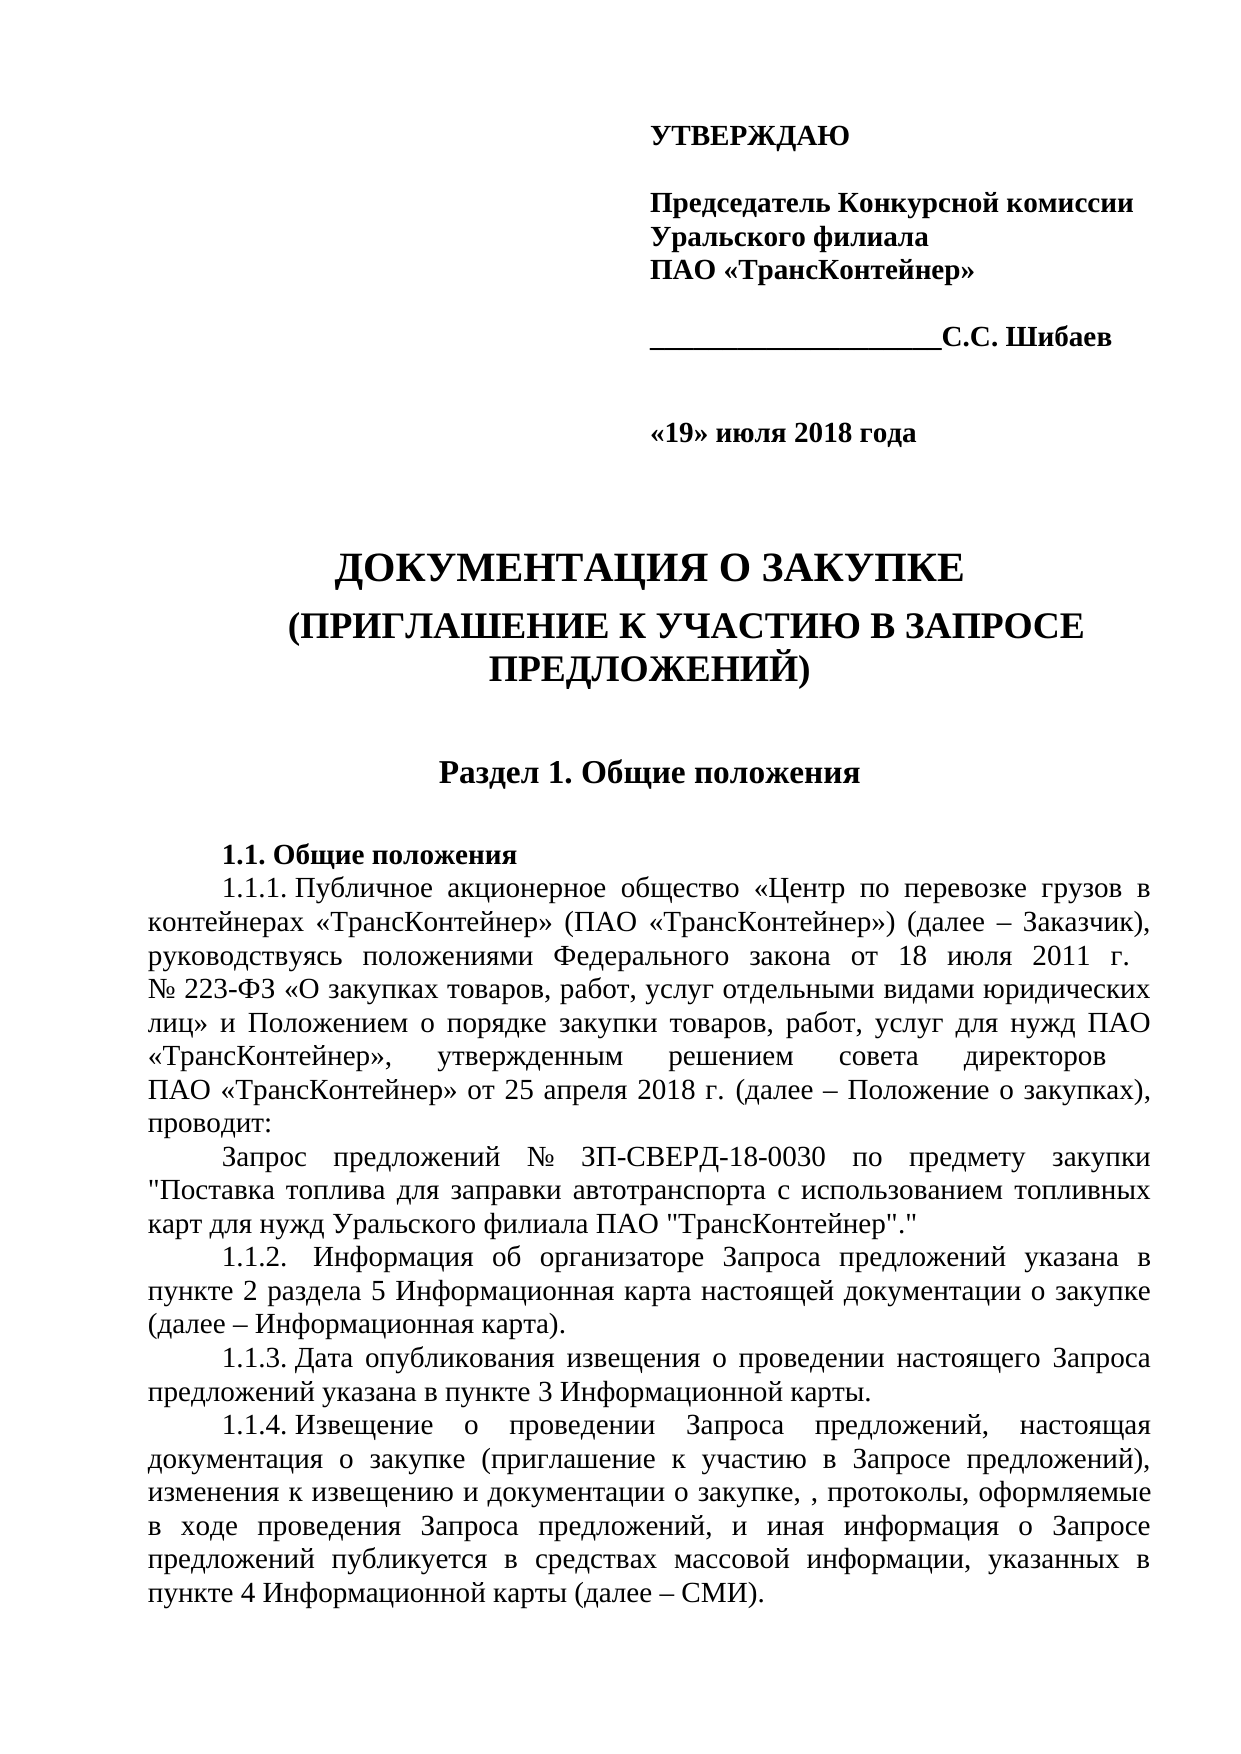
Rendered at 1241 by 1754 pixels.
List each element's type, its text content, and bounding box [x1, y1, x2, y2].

subtitle 1.1. Общие положения [148, 837, 1152, 871]
text ДОКУМЕНТАЦИЯ О ЗАКУПКЕ [148, 543, 1152, 591]
list Дата опубликования извещения о проведении настоящего Запроса предложений указана в пункте 3 Информационной карты. [148, 1340, 1152, 1407]
text УТВЕРЖДАЮ [650, 118, 1152, 152]
text Запрос предложений № ЗП-СВЕРД-18-0030 по предмету закупки "Поставка топлива для заправки автотранспорта с использованием топливных карт для нужд Уральского филиала ПАО "ТрансКонтейнер"." [148, 1139, 1152, 1239]
text Председатель Конкурсной комиссии Уральского филиала [650, 185, 1152, 252]
list Публичное акционерное общество «Центр по перевозке грузов в контейнерах «ТрансКонтейнер» (ПАО «ТрансКонтейнер») (далее – Заказчик), руководствуясь положениями Федерального закона от 18 июля 2011 г. № 223-ФЗ «О закупках товаров, работ, услуг отдельными видами юридических лиц» и Положением о порядке закупки товаров, работ, услуг для нужд ПАО «ТрансКонтейнер», утвержденным решением совета директоров ПАО «ТрансКонтейнер» от 25 апреля 2018 г. (далее – Положение о закупках), проводит: [148, 871, 1152, 1139]
text Раздел 1. Общие положения [148, 753, 1152, 791]
text ____________________С.С. Шибаев [650, 319, 1152, 353]
text (ПРИГЛАШЕНИЕ К УЧАСТИЮ В ЗАПРОСЕ ПРЕДЛОЖЕНИЙ) [148, 603, 1152, 689]
list Информация об организаторе Запроса предложений указана в пункте 2 раздела 5 Информационная карта настоящей документации о закупке (далее – Информационная карта). [148, 1239, 1152, 1340]
list Извещение о проведении Запроса предложений, настоящая документация о закупке (приглашение к участию в Запросе предложений), изменения к извещению и документации о закупке, , протоколы, оформляемые в ходе проведения Запроса предложений, и иная информация о Запросе предложений публикуется в средствах массовой информации, указанных в пункте 4 Информационной карты (далее – СМИ). [148, 1407, 1152, 1608]
text ПАО «ТрансКонтейнер» [650, 252, 1152, 286]
text «19» июля 2018 года [650, 415, 1152, 449]
